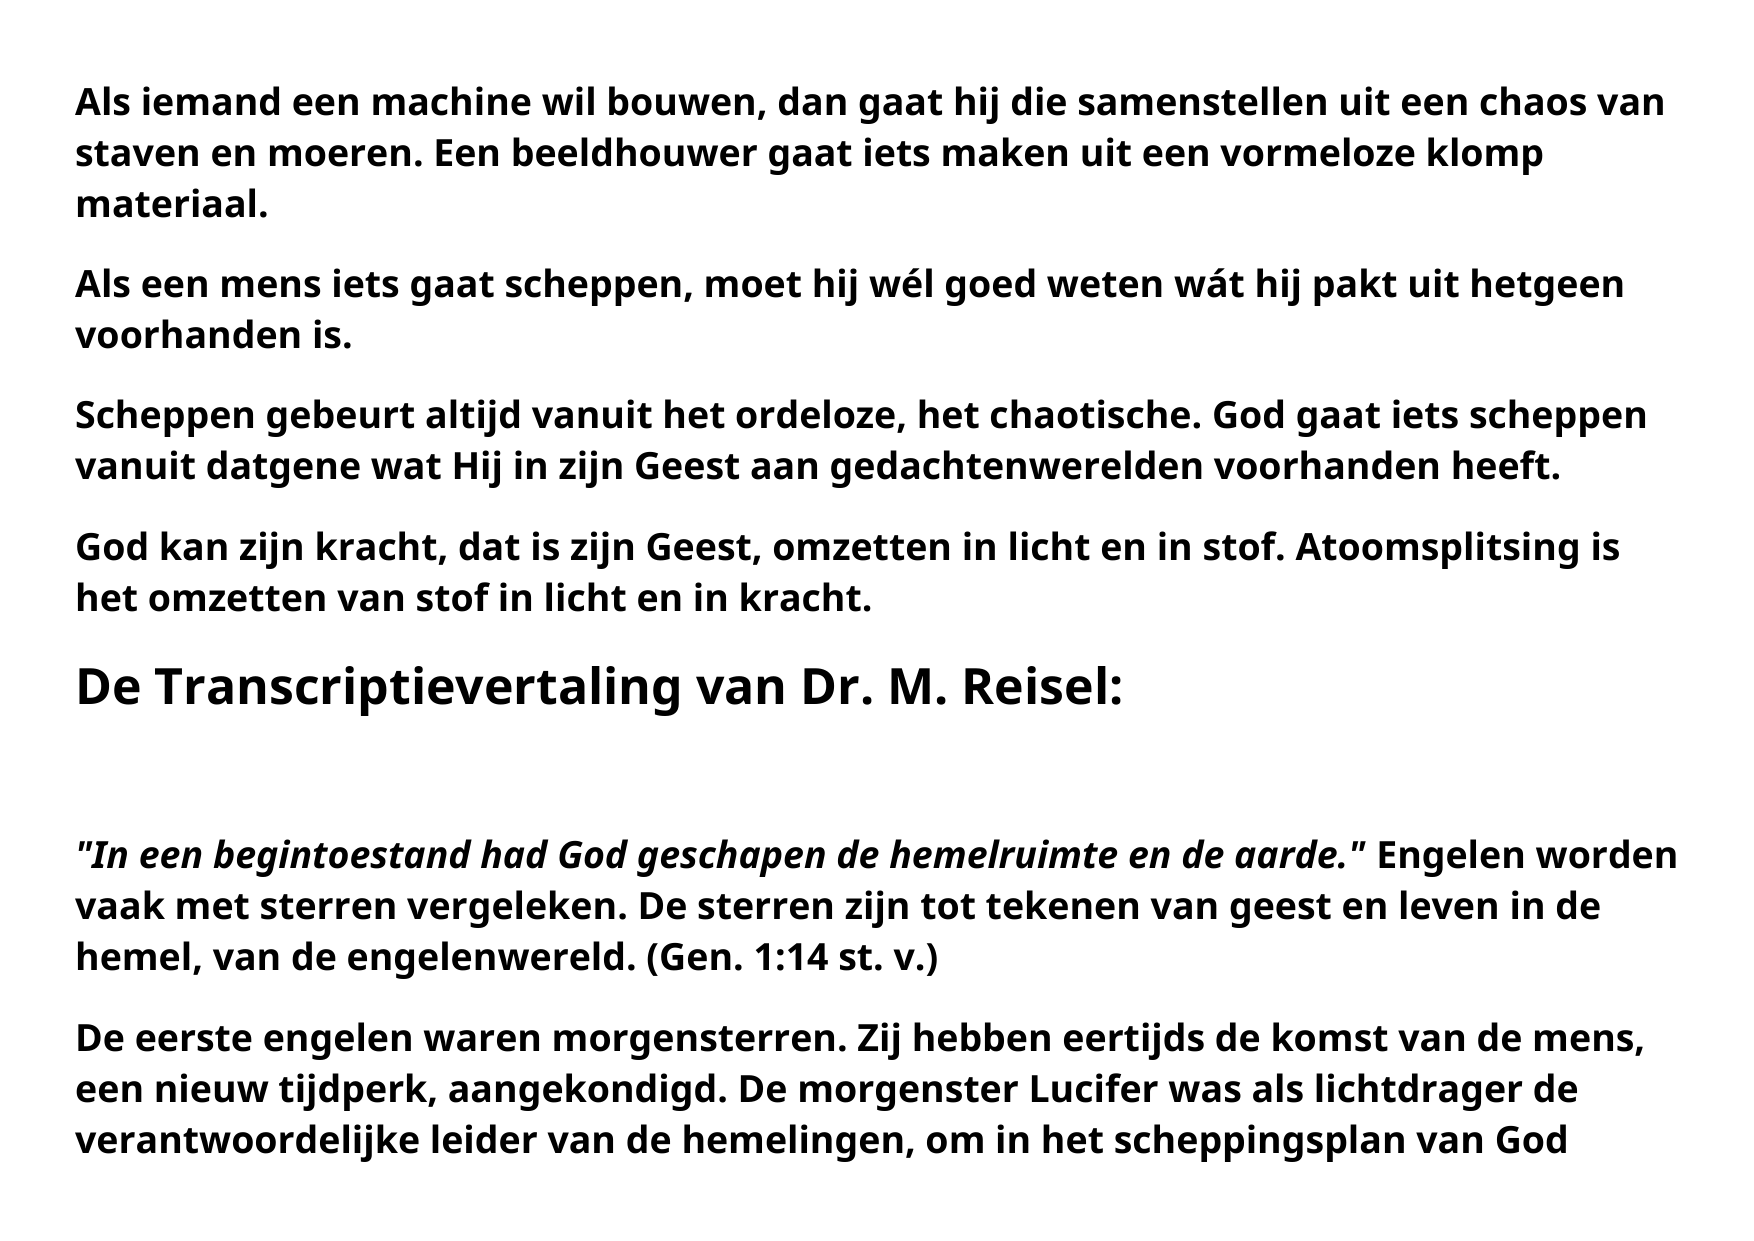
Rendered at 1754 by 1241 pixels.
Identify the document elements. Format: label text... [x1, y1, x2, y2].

text Als een mens iets gaat scheppen, moet hij wél goed weten wát hij pakt uit hetgeen voorhanden is. [75, 257, 1679, 359]
text God kan zijn kracht, dat is zijn Geest, omzetten in licht en in stof. Atoomsplitsing is het omzetten van stof in licht en in kracht. [75, 520, 1679, 622]
text De Transcriptievertaling van Dr. M. Reisel: [75, 651, 1679, 719]
text "In een begintoestand had God geschapen de hemelruimte en de aarde." Engelen worden vaak met sterren vergeleken. De sterren zijn tot tekenen van geest en leven in de hemel, van de engelenwereld. (Gen. 1:14 st. v.) [75, 828, 1679, 982]
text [75, 1011, 1679, 1164]
text Als iemand een machine wil bouwen, dan gaat hij die samenstellen uit een chaos van staven en moeren. Een beeldhouwer gaat iets maken uit een vormeloze klomp materiaal. [75, 75, 1679, 228]
text Scheppen gebeurt altijd vanuit het ordeloze, het chaotische. God gaat iets scheppen vanuit datgene wat Hij in zijn Geest aan gedachtenwerelden voorhanden heeft. [75, 388, 1679, 491]
